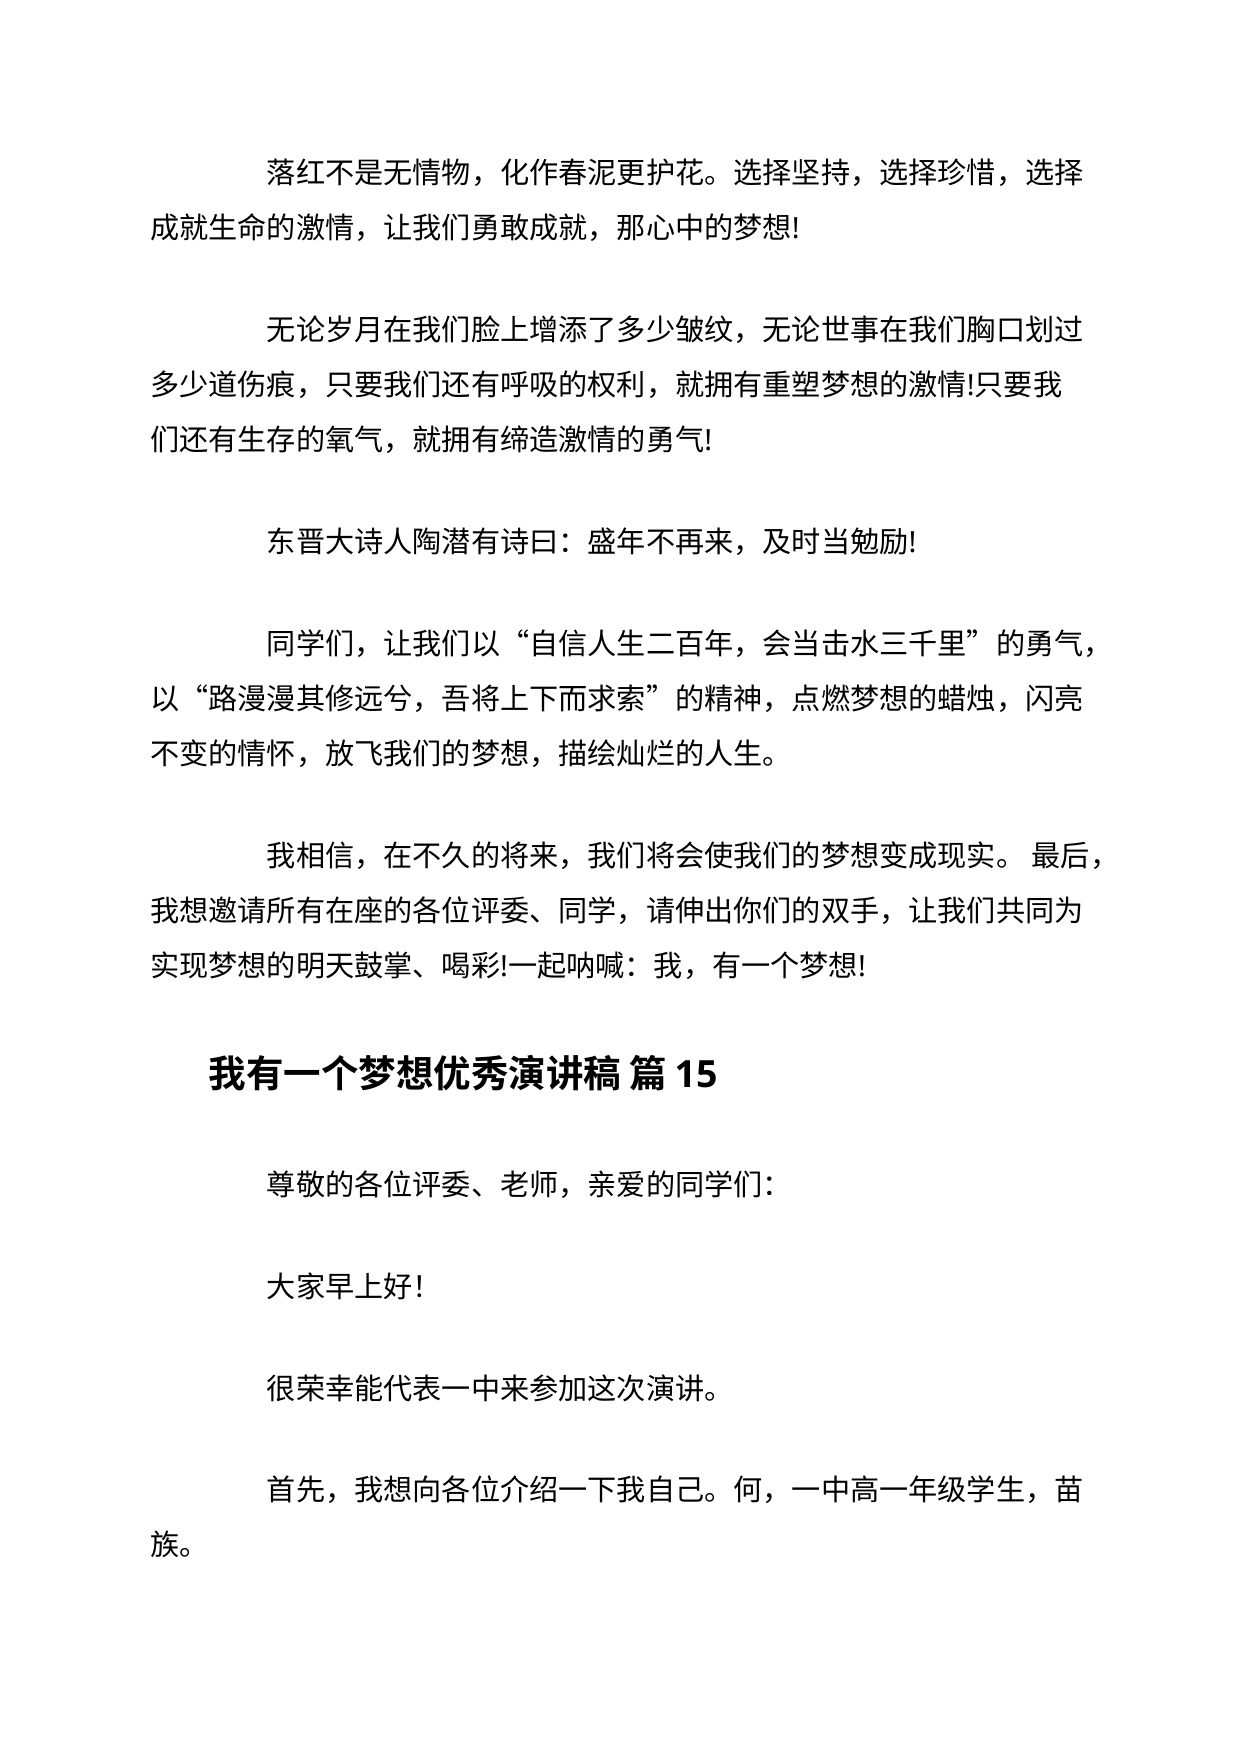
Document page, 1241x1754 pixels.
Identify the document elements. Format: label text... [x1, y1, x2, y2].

text 我有一个梦想优秀演讲稿 篇15 [150, 1044, 1090, 1098]
text 无论岁月在我们脸上增添了多少皱纹，无论世事在我们胸口划过多少道伤痕，只要我们还有呼吸的权利，就拥有重塑梦想的激情!只要我们还有生存的氧气，就拥有缔造激情的勇气! [150, 307, 1090, 459]
text 东晋大诗人陶潜有诗曰：盛年不再来，及时当勉励! [150, 519, 1090, 561]
text 大家早上好！ [150, 1263, 1090, 1306]
text 同学们，让我们以“自信人生二百年，会当击水三千里”的勇气，以“路漫漫其修远兮，吾将上下而求索”的精神，点燃梦想的蜡烛，闪亮不变的情怀，放飞我们的梦想，描绘灿烂的人生。 [150, 621, 1090, 773]
text 首先，我想向各位介绍一下我自己。何，一中高一年级学生，苗族。 [150, 1467, 1090, 1564]
text 落红不是无情物，化作春泥更护花。选择坚持，选择珍惜，选择成就生命的激情，让我们勇敢成就，那心中的梦想! [150, 150, 1090, 247]
text 尊敬的各位评委、老师，亲爱的同学们： [150, 1162, 1090, 1204]
text 我相信，在不久的将来，我们将会使我们的梦想变成现实。 最后，我想邀请所有在座的各位评委、同学，请伸出你们的双手，让我们共同为实现梦想的明天鼓掌、喝彩!一起呐喊：我，有一个梦想! [150, 832, 1090, 984]
text 很荣幸能代表一中来参加这次演讲。 [150, 1365, 1090, 1407]
